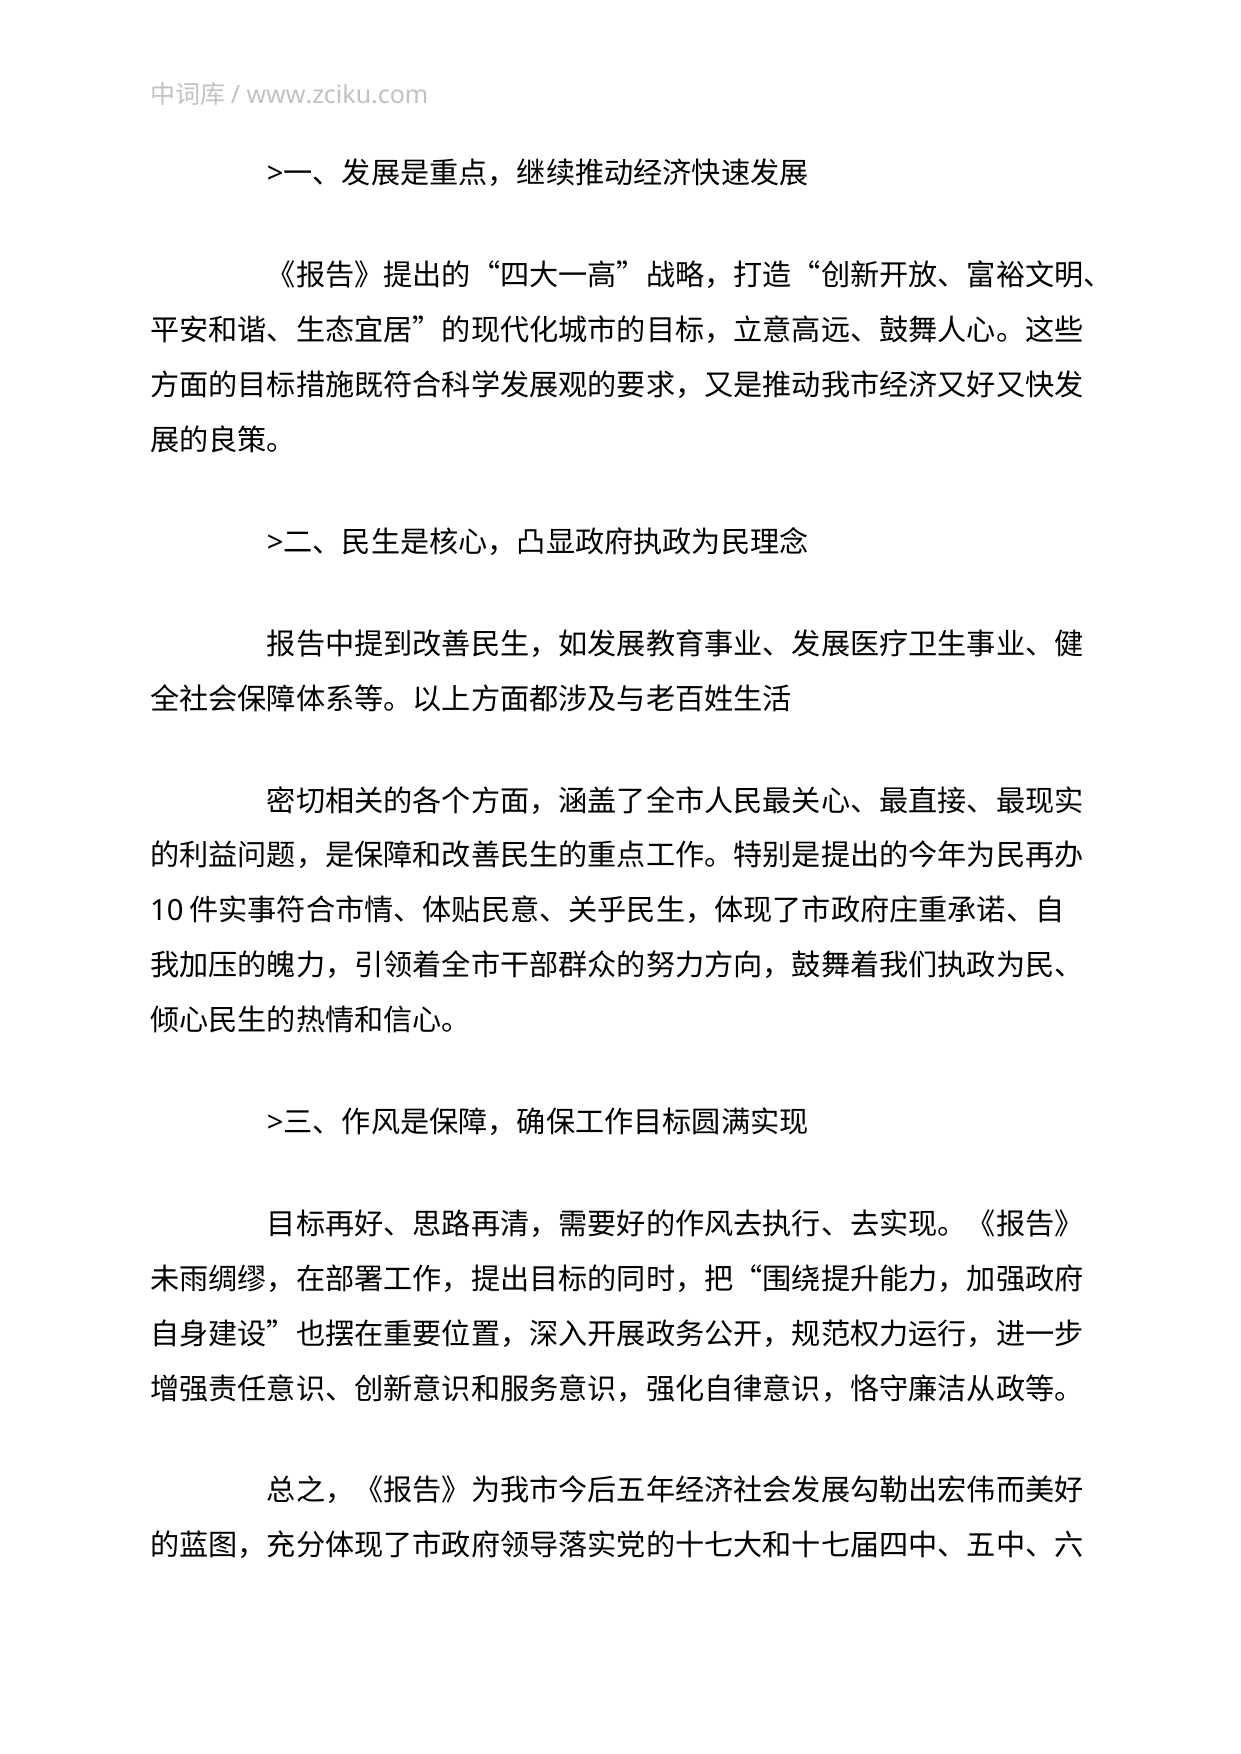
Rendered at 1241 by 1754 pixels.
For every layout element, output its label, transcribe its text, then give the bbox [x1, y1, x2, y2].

text >一、发展是重点，继续推动经济快速发展 [150, 150, 1090, 192]
text 报告中提到改善民生，如发展教育事业、发展医疗卫生事业、健全社会保障体系等。以上方面都涉及与老百姓生活 [150, 620, 1090, 718]
text 《报告》提出的“四大一高”战略，打造“创新开放、富裕文明、平安和谐、生态宜居”的现代化城市的目标，立意高远、鼓舞人心。这些方面的目标措施既符合科学发展观的要求，又是推动我市经济又好又快发展的良策。 [150, 252, 1090, 459]
text 目标再好、思路再清，需要好的作风去执行、去实现。《报告》未雨绸缪，在部署工作，提出目标的同时，把“围绕提升能力，加强政府自身建设”也摆在重要位置，深入开展政务公开，规范权力运行，进一步增强责任意识、创新意识和服务意识，强化自律意识，恪守廉洁从政等。 [150, 1201, 1090, 1407]
text >二、民生是核心，凸显政府执政为民理念 [150, 518, 1090, 561]
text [150, 1467, 1090, 1564]
text 密切相关的各个方面，涵盖了全市人民最关心、最直接、最现实的利益问题，是保障和改善民生的重点工作。特别是提出的今年为民再办10件实事符合市情、体贴民意、关乎民生，体现了市政府庄重承诺、自我加压的魄力，引领着全市干部群众的努力方向，鼓舞着我们执政为民、倾心民生的热情和信心。 [150, 777, 1090, 1039]
text >三、作风是保障，确保工作目标圆满实现 [150, 1098, 1090, 1141]
